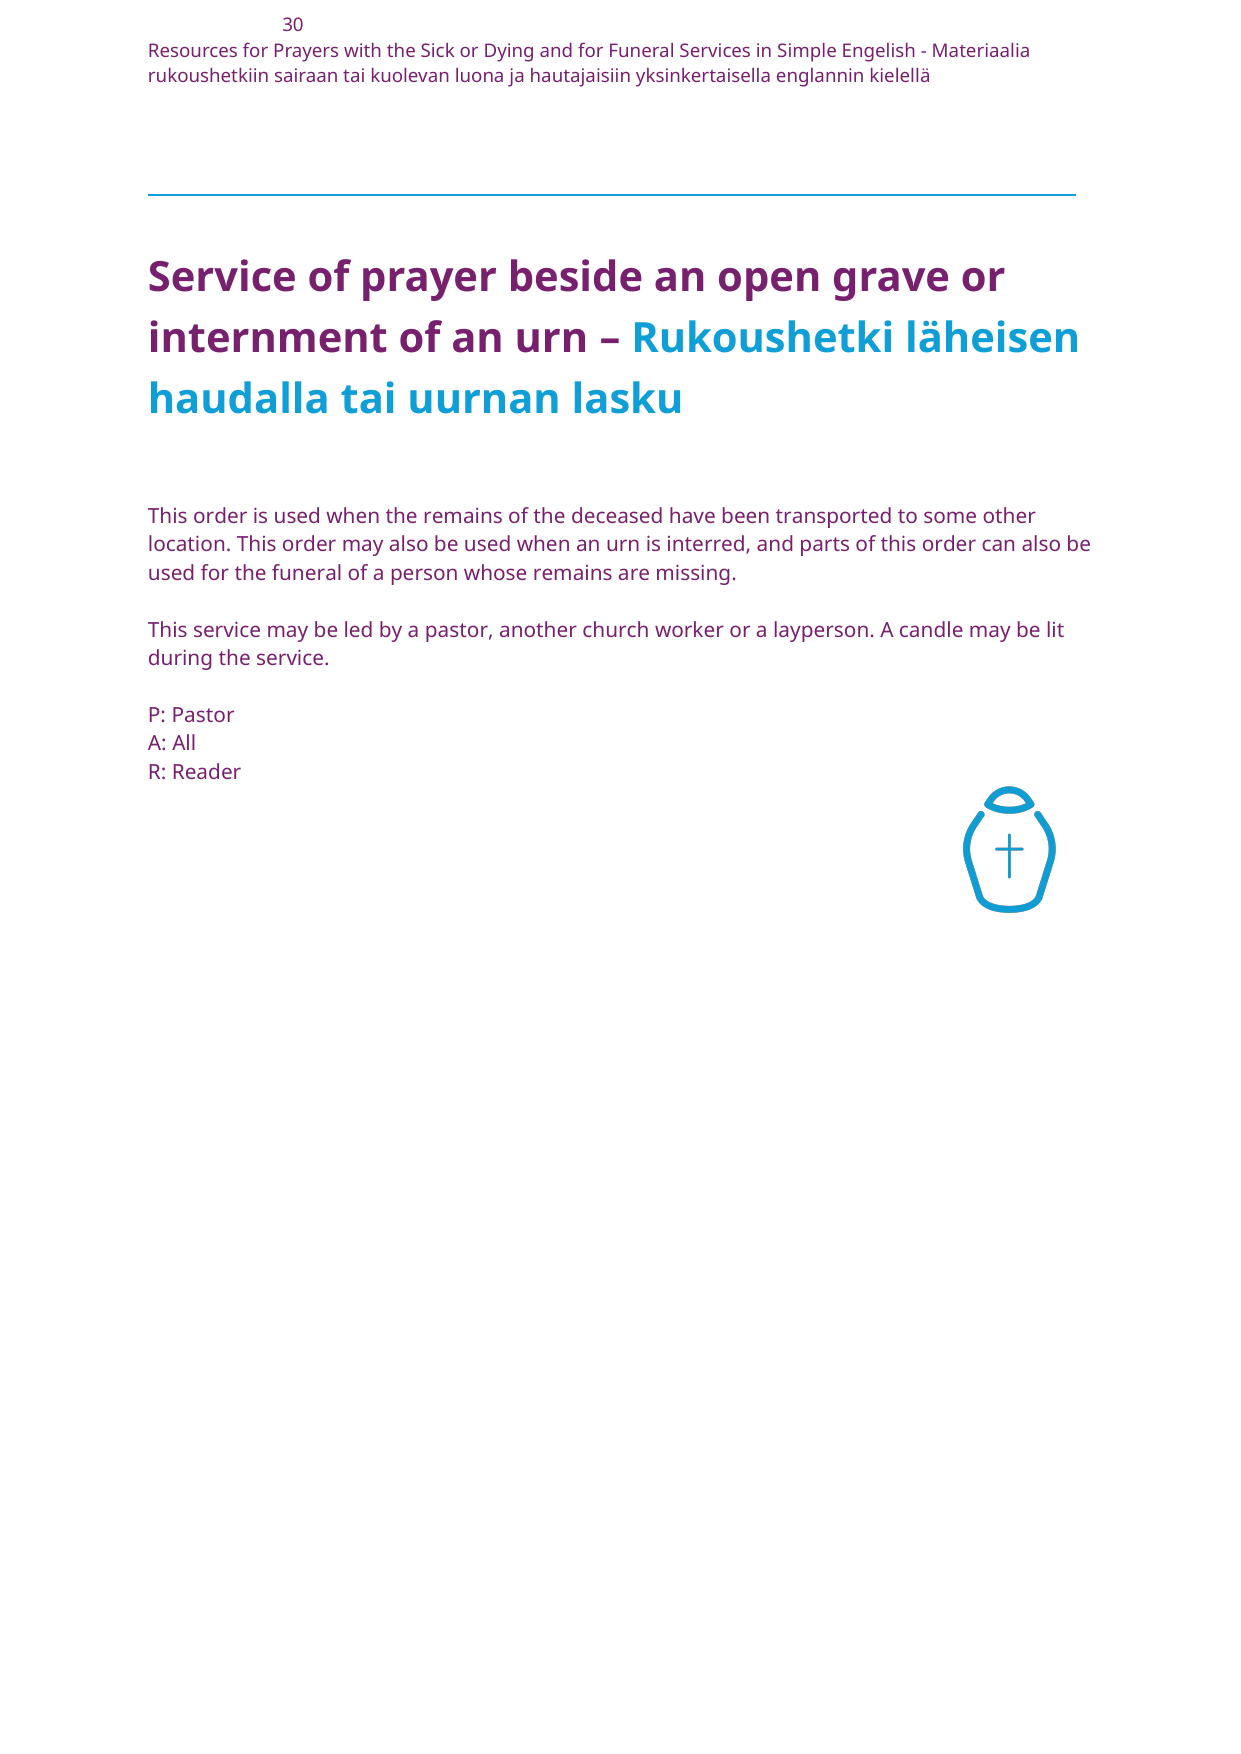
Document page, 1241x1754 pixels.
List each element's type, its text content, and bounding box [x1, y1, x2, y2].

picture [962, 785, 1057, 914]
text This service may be led by a pastor, another church worker or a layperson. A candle may be lit during the service. [148, 615, 1092, 672]
text This order is used when the remains of the deceased have been transported to some other location. This order may also be used when an urn is interred, and parts of this order can also be used for the funeral of a person whose remains are missing. [148, 501, 1092, 586]
text P: Pastor [148, 700, 1092, 728]
subtitle Service of prayer beside an open grave or internment of an urn – Rukoushetki läheisen haudalla tai uurnan lasku [148, 185, 1092, 426]
text A: All [148, 728, 1092, 757]
text R: Reader [148, 757, 1092, 785]
